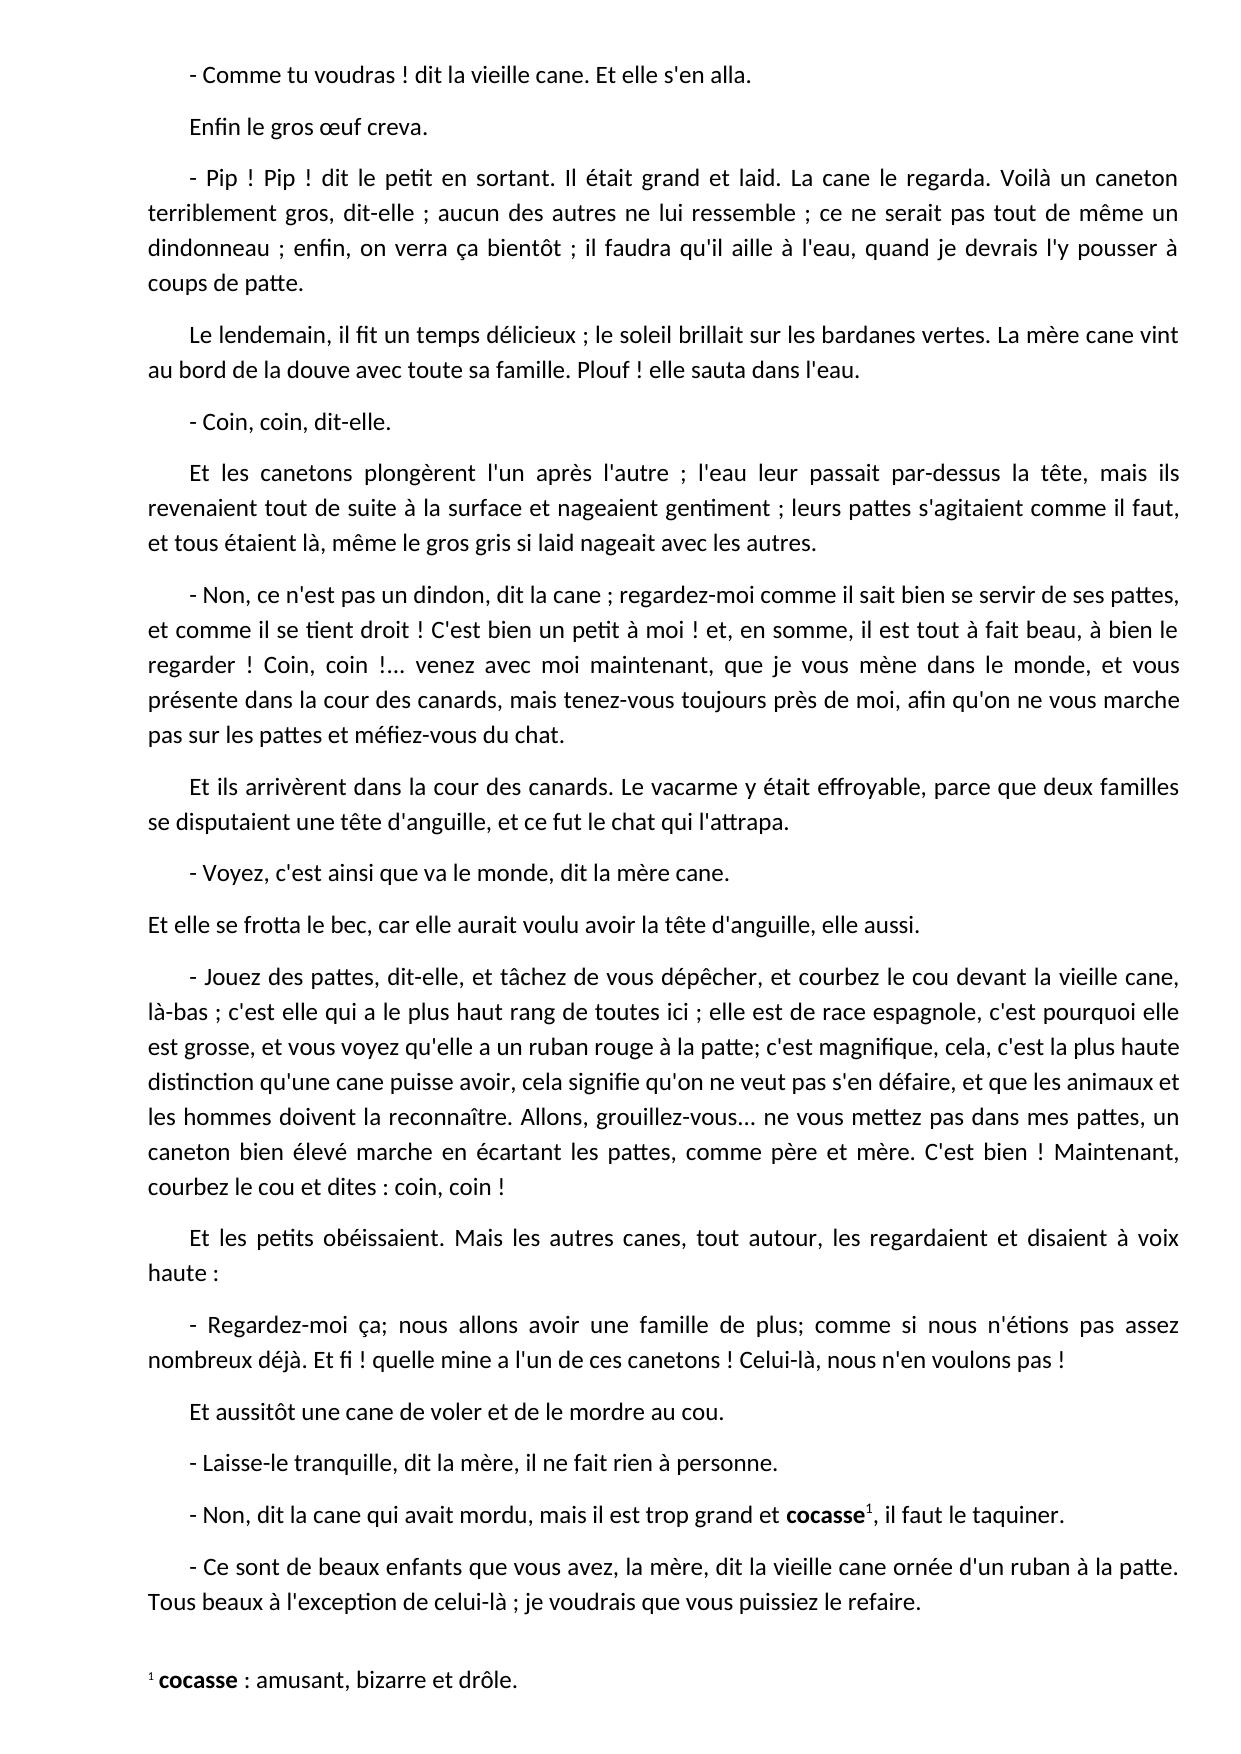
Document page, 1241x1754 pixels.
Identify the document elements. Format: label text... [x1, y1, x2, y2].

text Enfin le gros œuf creva. [148, 111, 1181, 141]
text - Ce sont de beaux enfants que vous avez, la mère, dit la vieille cane ornée d'un ruban à la patte. Tous beaux à l'exception de celui-là ; je voudrais que vous puissiez le refaire. [148, 1551, 1181, 1616]
text - Coin, coin, dit-elle. [148, 406, 1181, 436]
text - Pip ! Pip ! dit le petit en sortant. Il était grand et laid. La cane le regarda. Voilà un caneton terriblement gros, dit-elle ; aucun des autres ne lui ressemble ; ce ne serait pas tout de même un dindonneau ; enfin, on verra ça bientôt ; il faudra qu'il aille à l'eau, quand je devrais l'y pousser à coups de patte. [148, 162, 1181, 298]
text - Voyez, c'est ainsi que va le monde, dit la mère cane. [148, 857, 1181, 888]
text Et les petits obéissaient. Mais les autres canes, tout autour, les regardaient et disaient à voix haute : [148, 1222, 1181, 1288]
text - Non, dit la cane qui avait mordu, mais il est trop grand et cocasse, il faut le taquiner. [148, 1499, 1181, 1529]
text Et ils arrivèrent dans la cour des canards. Le vacarme y était effroyable, parce que deux familles se disputaient une tête d'anguille, et ce fut le chat qui l'attrapa. [148, 771, 1181, 836]
text - Laisse-le tranquille, dit la mère, il ne fait rien à personne. [148, 1447, 1181, 1478]
text - Comme tu voudras ! dit la vieille cane. Et elle s'en alla. [148, 59, 1181, 89]
text Le lendemain, il fit un temps délicieux ; le soleil brillait sur les bardanes vertes. La mère cane vint au bord de la douve avec toute sa famille. Plouf ! elle sauta dans l'eau. [148, 319, 1181, 384]
text Et aussitôt une cane de voler et de le mordre au cou. [148, 1396, 1181, 1426]
text Et les canetons plongèrent l'un après l'autre ; l'eau leur passait par-dessus la tête, mais ils revenaient tout de suite à la surface et nageaient gentiment ; leurs pattes s'agitaient comme il faut, et tous étaient là, même le gros gris si laid nageait avec les autres. [148, 457, 1181, 558]
text - Jouez des pattes, dit-elle, et tâchez de vous dépêcher, et courbez le cou devant la vieille cane, là-bas ; c'est elle qui a le plus haut rang de toutes ici ; elle est de race espagnole, c'est pourquoi elle est grosse, et vous voyez qu'elle a un ruban rouge à la patte; c'est magnifique, cela, c'est la plus haute distinction qu'une cane puisse avoir, cela signifie qu'on ne veut pas s'en défaire, et que les animaux et les hommes doivent la reconnaître. Allons, grouillez-vous... ne vous mettez pas dans mes pattes, un caneton bien élevé marche en écartant les pattes, comme père et mère. C'est bien ! Maintenant, courbez le cou et dites : coin, coin ! [148, 961, 1181, 1201]
text Et elle se frotta le bec, car elle aurait voulu avoir la tête d'anguille, elle aussi. [148, 909, 1181, 939]
text - Non, ce n'est pas un dindon, dit la cane ; regardez-moi comme il sait bien se servir de ses pattes, et comme il se tient droit ! C'est bien un petit à moi ! et, en somme, il est tout à fait beau, à bien le regarder ! Coin, coin !... venez avec moi maintenant, que je vous mène dans le monde, et vous présente dans la cour des canards, mais tenez-vous toujours près de moi, afin qu'on ne vous marche pas sur les pattes et méfiez-vous du chat. [148, 579, 1181, 749]
text - Regardez-moi ça; nous allons avoir une famille de plus; comme si nous n'étions pas assez nombreux déjà. Et fi ! quelle mine a l'un de ces canetons ! Celui-là, nous n'en voulons pas ! [148, 1309, 1181, 1374]
